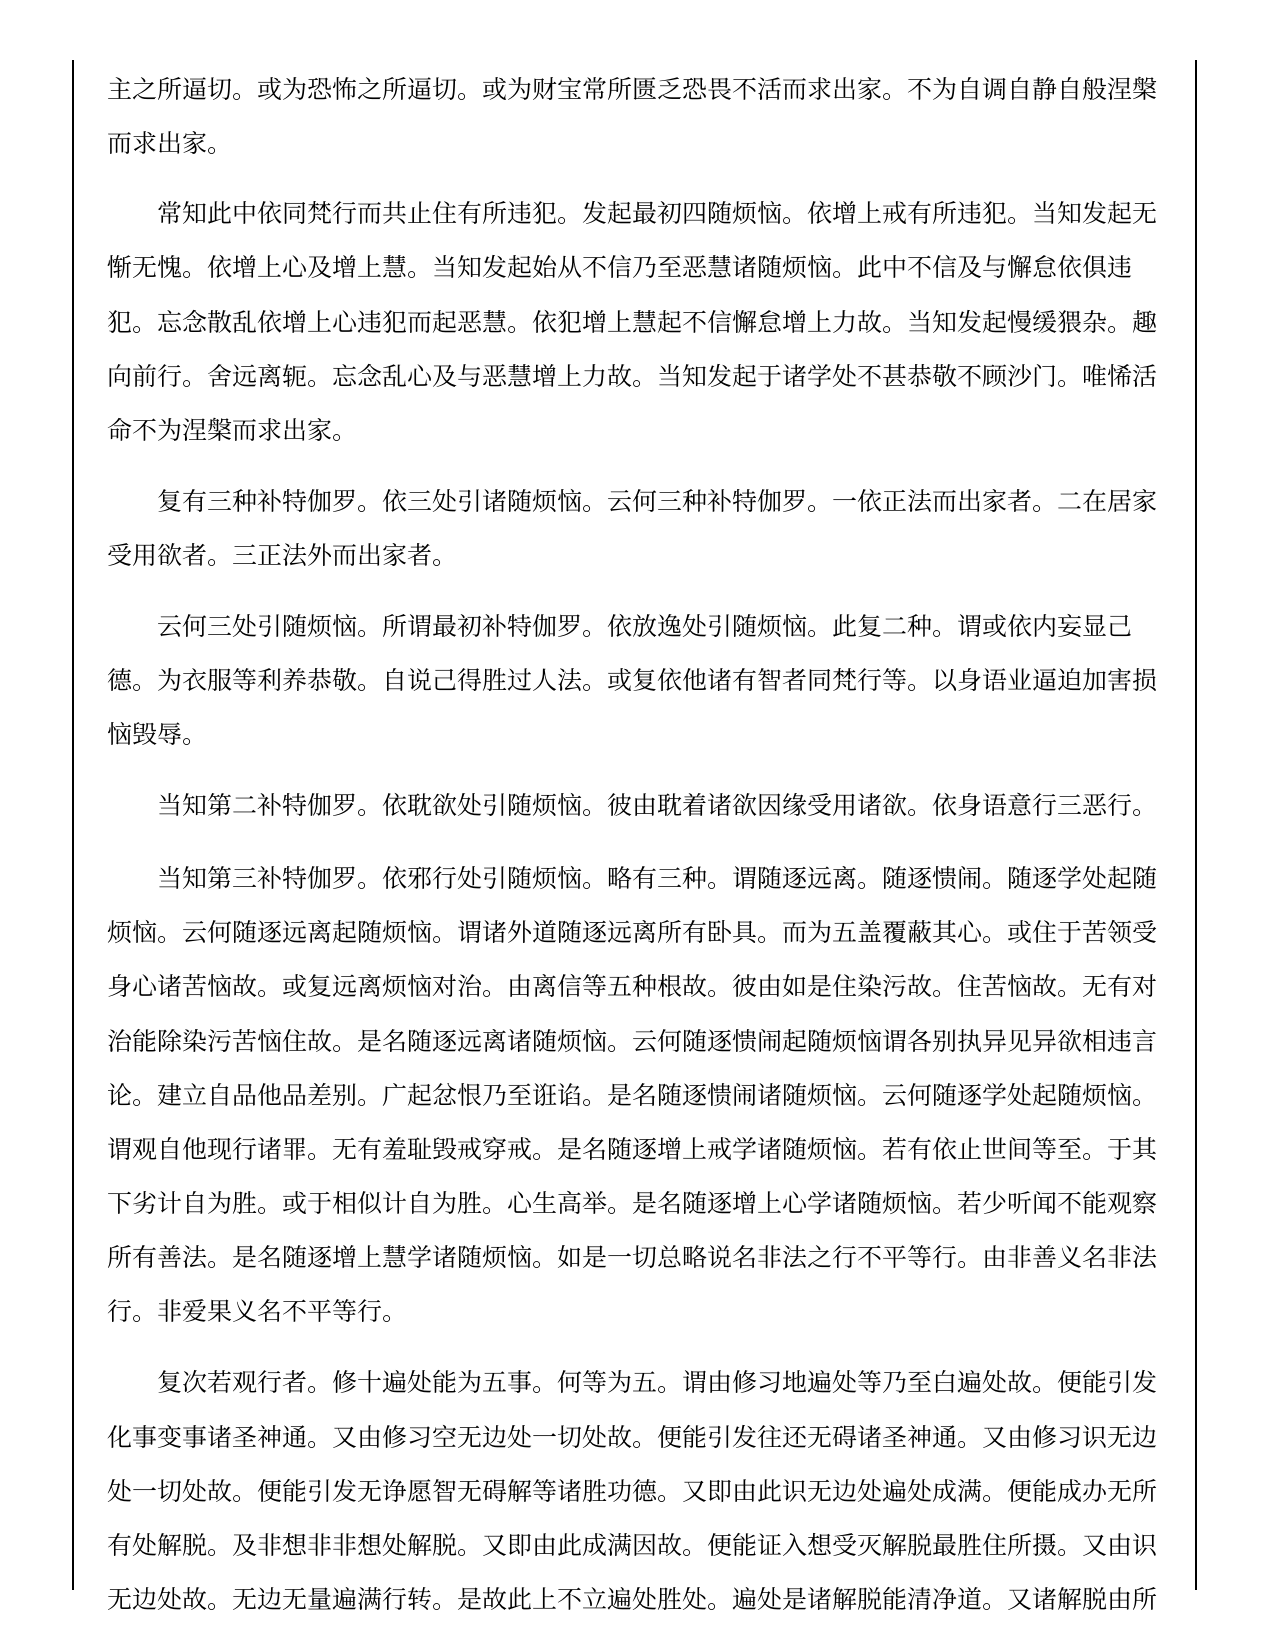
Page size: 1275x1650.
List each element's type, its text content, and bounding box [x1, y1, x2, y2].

text 当知第二补特伽罗。依耽欲处引随烦恼。彼由耽着诸欲因缘受用诸欲。依身语意行三恶行。 [157, 786, 1195, 822]
text 主之所逼切。或为恐怖之所逼切。或为财宝常所匮乏恐畏不活而求出家。不为自调自静自般涅槃而求出家。 [107, 69, 1159, 159]
text 常知此中依同梵行而共止住有所违犯。发起最初四随烦恼。依增上戒有所违犯。当知发起无惭无愧。依增上心及增上慧。当知发起始从不信乃至恶慧诸随烦恼。此中不信及与懈怠依俱违 犯。忘念散乱依增上心违犯而起恶慧。依犯增上慧起不信懈怠增上力故。当知发起慢缓猥杂。趣向前行。舍远离轭。忘念乱心及与恶慧增上力故。当知发起于诸学处不甚恭敬不顾沙门。唯悕活命不为涅槃而求出家。 [107, 194, 1159, 446]
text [107, 1363, 1159, 1616]
text 云何三处引随烦恼。所谓最初补特伽罗。依放逸处引随烦恼。此复二种。谓或依内妄显己 德。为衣服等利养恭敬。自说己得胜过人法。或复依他诸有智者同梵行等。以身语业逼迫加害损恼毁辱。 [107, 607, 1159, 751]
text 复有三种补特伽罗。依三处引诸随烦恼。云何三种补特伽罗。一依正法而出家者。二在居家受用欲者。三正法外而出家者。 [107, 482, 1159, 572]
text 当知第三补特伽罗。依邪行处引随烦恼。略有三种。谓随逐远离。随逐愦闹。随逐学处起随烦恼。云何随逐远离起随烦恼。谓诸外道随逐远离所有卧具。而为五盖覆蔽其心。或住于苦领受身心诸苦恼故。或复远离烦恼对治。由离信等五种根故。彼由如是住染污故。住苦恼故。无有对治能除染污苦恼住故。是名随逐远离诸随烦恼。云何随逐愦闹起随烦恼谓各别执异见异欲相违言论。建立自品他品差别。广起忿恨乃至诳谄。是名随逐愦闹诸随烦恼。云何随逐学处起随烦恼。谓观自他现行诸罪。无有羞耻毁戒穿戒。是名随逐增上戒学诸随烦恼。若有依止世间等至。于其下劣计自为胜。或于相似计自为胜。心生高举。是名随逐增上心学诸随烦恼。若少听闻不能观察所有善法。是名随逐增上慧学诸随烦恼。如是一切总略说名非法之行不平等行。由非善义名非法行。非爱果义名不平等行。 [107, 859, 1159, 1328]
